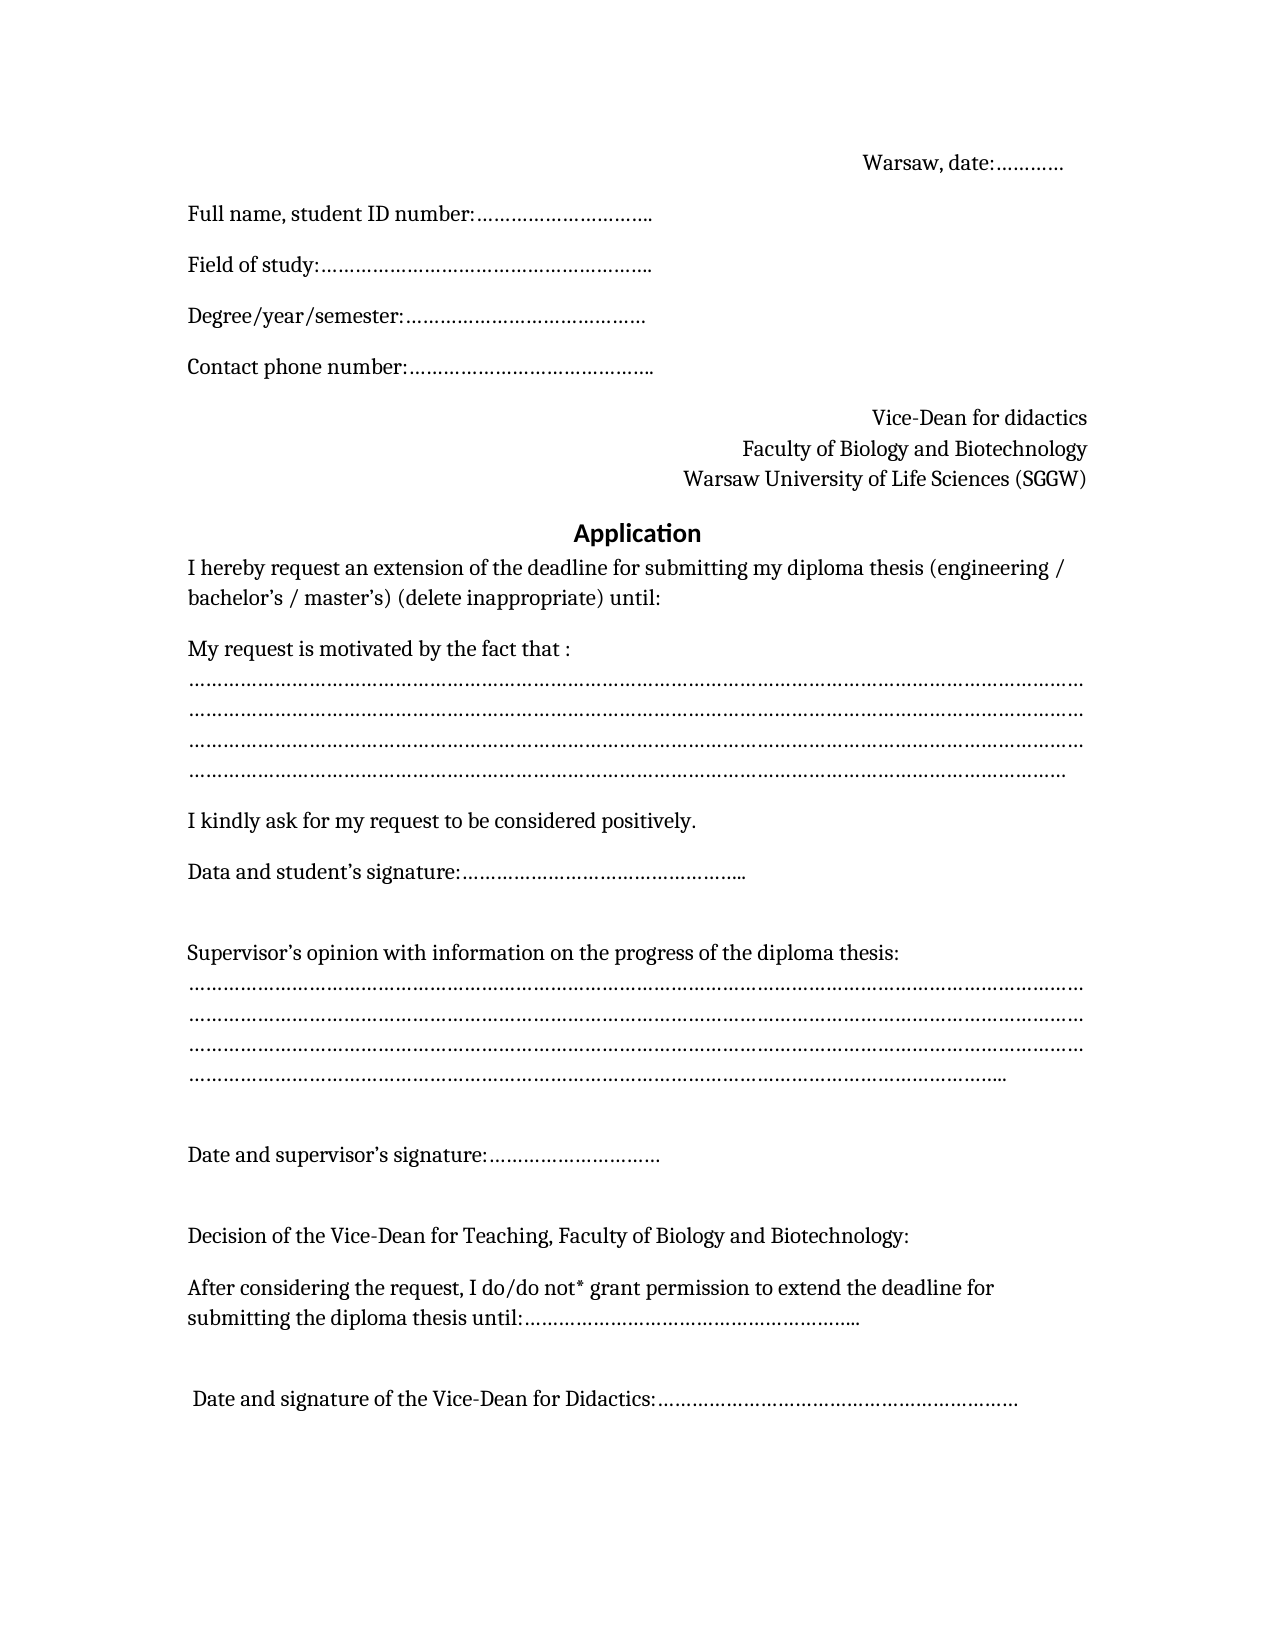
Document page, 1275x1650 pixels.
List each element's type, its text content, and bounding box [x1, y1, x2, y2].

text Full name, student ID number:…………………………. [187, 201, 1087, 227]
text My request is motivated by the fact that : ……………………………………………………………………………………………………………………………………………………………………………………………………………………………………………………………………………………………………………………………………………………………………………………………………………………………………………………………………………………………………………………………………………………………………… [187, 636, 1087, 783]
text Data and student’s signature:………………………………………….. [187, 859, 1087, 885]
text Degree/year/semester:…………………………………… [187, 303, 1087, 329]
text Warsaw, date:………… [187, 150, 1087, 176]
text Vice-Dean for didactics Faculty of Biology and Biotechnology Warsaw University of Life Sciences (SGGW) [187, 405, 1087, 492]
text I hereby request an extension of the deadline for submitting my diploma thesis (engineering / bachelor’s / master’s) (delete inappropriate) until: [187, 554, 1087, 611]
subtitle Application [187, 517, 1087, 550]
text Decision of the Vice-Dean for Teaching, Faculty of Biology and Biotechnology: [187, 1193, 1087, 1250]
text Date and supervisor’s signature:………………………… [187, 1112, 1087, 1168]
text I kindly ask for my request to be considered positively. [187, 808, 1087, 834]
text Field of study:…………………………………………………. [187, 252, 1087, 278]
text Supervisor’s opinion with information on the progress of the diploma thesis:…………………………………………………………………………………………………………………………………………………………………………………………………………………………………………………………………………………………………………………………………………………………………………………………………………………………………………………………………………………………………………………………………………………………….. [187, 910, 1087, 1087]
text Date and signature of the Vice-Dean for Didactics:……………………………………………………… [187, 1356, 1087, 1412]
text Contact phone number:……………………………………. [187, 354, 1087, 381]
text After considering the request, I do/do not* grant permission to extend the deadline for submitting the diploma thesis until:………………………………………………….. [187, 1274, 1087, 1331]
